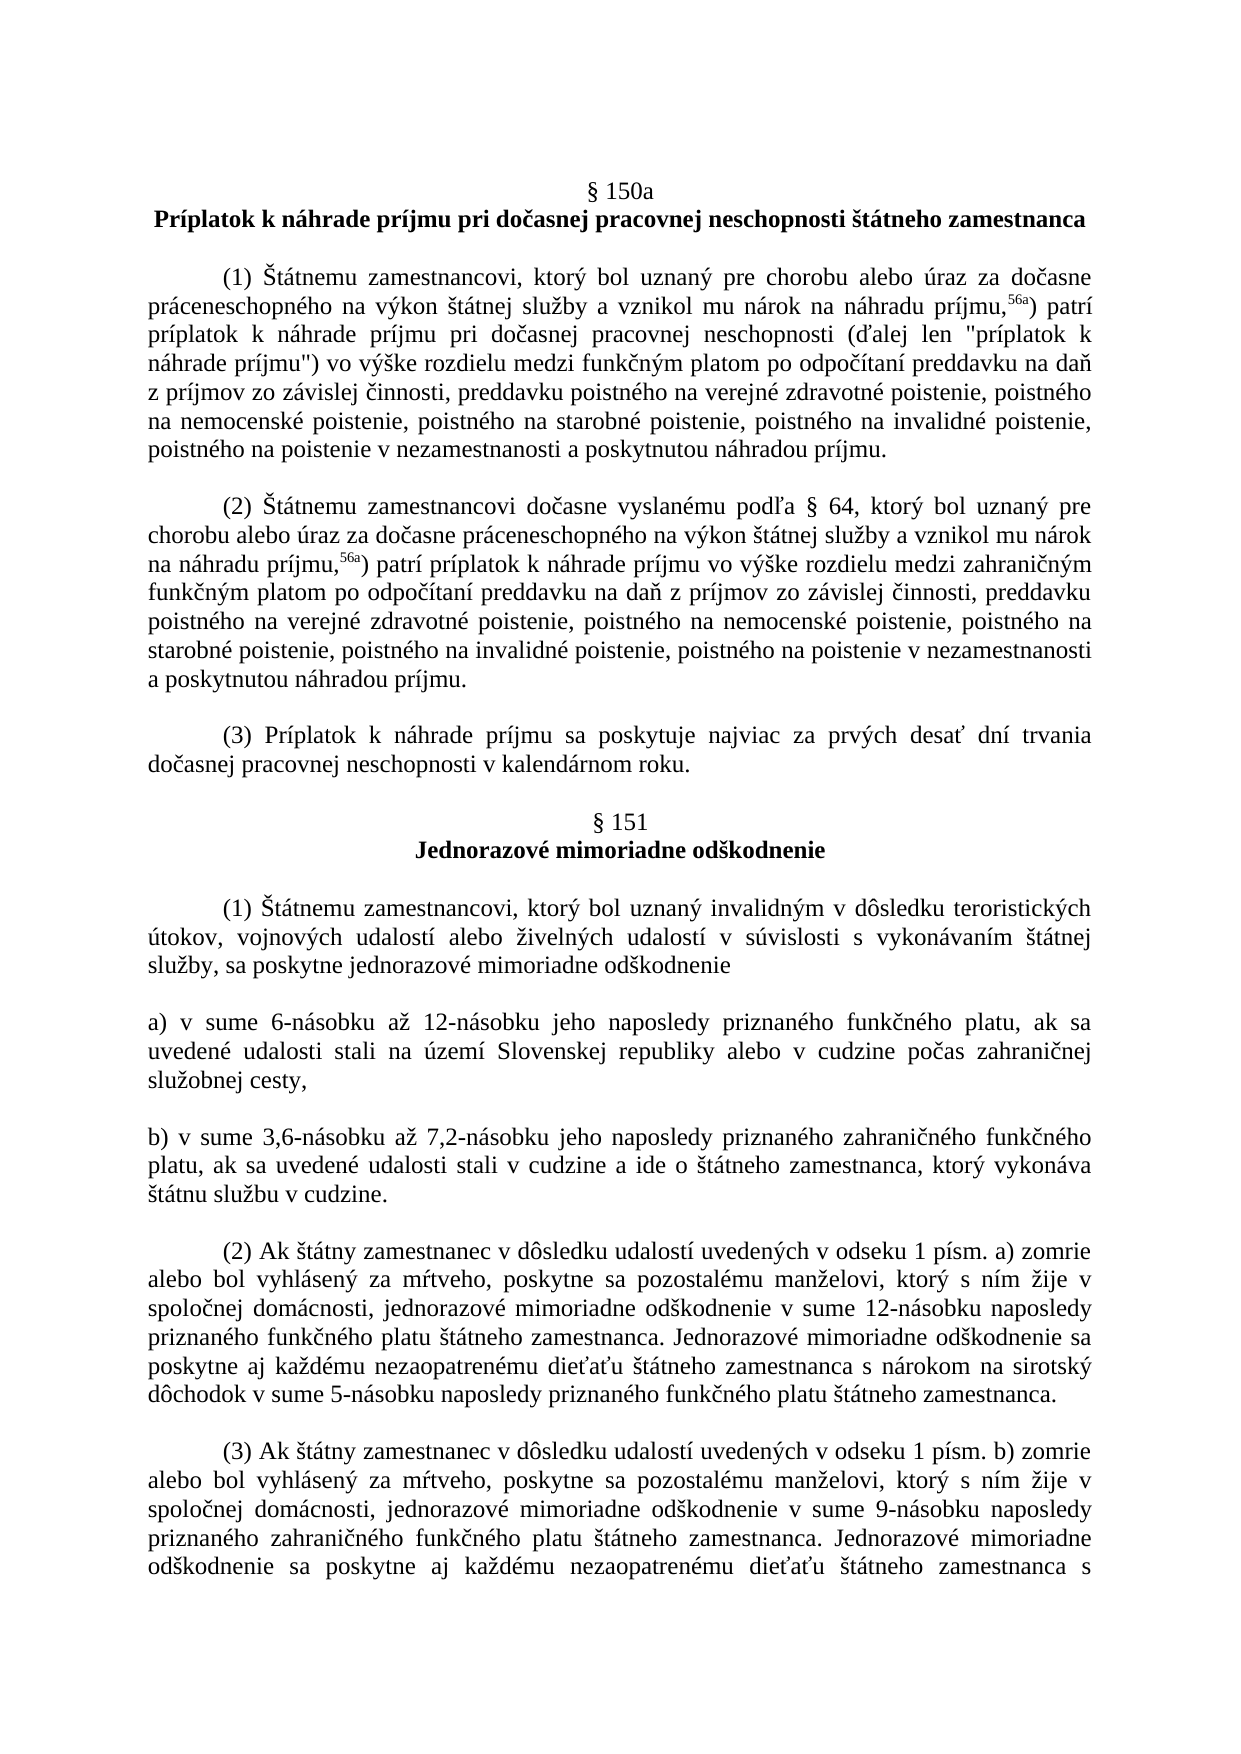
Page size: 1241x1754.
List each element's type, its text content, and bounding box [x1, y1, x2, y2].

text b) v sume 3,6-násobku až 7,2-násobku jeho naposledy priznaného zahraničného funkčného platu, ak sa uvedené udalosti stali v cudzine a ide o štátneho zamestnanca, ktorý vykonáva štátnu službu v cudzine. [148, 1122, 1092, 1208]
text (2) Štátnemu zamestnancovi dočasne vyslanému podľa § 64, ktorý bol uznaný pre chorobu alebo úraz za dočasne práceneschopného na výkon štátnej služby a vznikol mu nárok na náhradu príjmu,56a) patrí príplatok k náhrade príjmu vo výške rozdielu medzi zahraničným funkčným platom po odpočítaní preddavku na daň z príjmov zo závislej činnosti, preddavku poistného na verejné zdravotné poistenie, poistného na nemocenské poistenie, poistného na starobné poistenie, poistného na invalidné poistenie, poistného na poistenie v nezamestnanosti a poskytnutou náhradou príjmu. [148, 491, 1092, 692]
text Jednorazové mimoriadne odškodnenie [148, 836, 1092, 864]
text (1) Štátnemu zamestnancovi, ktorý bol uznaný invalidným v dôsledku teroristických útokov, vojnových udalostí alebo živelných udalostí v súvislosti s vykonávaním štátnej služby, sa poskytne jednorazové mimoriadne odškodnenie [148, 893, 1092, 979]
text § 151 [148, 807, 1092, 836]
text (3) Príplatok k náhrade príjmu sa poskytuje najviac za prvých desať dní trvania dočasnej pracovnej neschopnosti v kalendárnom roku. [148, 721, 1092, 778]
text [148, 1436, 1092, 1580]
text a) v sume 6-násobku až 12-násobku jeho naposledy priznaného funkčného platu, ak sa uvedené udalosti stali na území Slovenskej republiky alebo v cudzine počas zahraničnej služobnej cesty, [148, 1007, 1092, 1093]
text Príplatok k náhrade príjmu pri dočasnej pracovnej neschopnosti štátneho zamestnanca [148, 204, 1092, 233]
text § 150a [148, 176, 1092, 204]
text (2) Ak štátny zamestnanec v dôsledku udalostí uvedených v odseku 1 písm. a) zomrie alebo bol vyhlásený za mŕtveho, poskytne sa pozostalému manželovi, ktorý s ním žije v spoločnej domácnosti, jednorazové mimoriadne odškodnenie v sume 12-násobku naposledy priznaného funkčného platu štátneho zamestnanca. Jednorazové mimoriadne odškodnenie sa poskytne aj každému nezaopatrenému dieťaťu štátneho zamestnanca s nárokom na sirotský dôchodok v sume 5-násobku naposledy priznaného funkčného platu štátneho zamestnanca. [148, 1236, 1092, 1408]
text (1) Štátnemu zamestnancovi, ktorý bol uznaný pre chorobu alebo úraz za dočasne práceneschopného na výkon štátnej služby a vznikol mu nárok na náhradu príjmu,56a) patrí príplatok k náhrade príjmu pri dočasnej pracovnej neschopnosti (ďalej len "príplatok k náhrade príjmu") vo výške rozdielu medzi funkčným platom po odpočítaní preddavku na daň z príjmov zo závislej činnosti, preddavku poistného na verejné zdravotné poistenie, poistného na nemocenské poistenie, poistného na starobné poistenie, poistného na invalidné poistenie, poistného na poistenie v nezamestnanosti a poskytnutou náhradou príjmu. [148, 262, 1092, 463]
